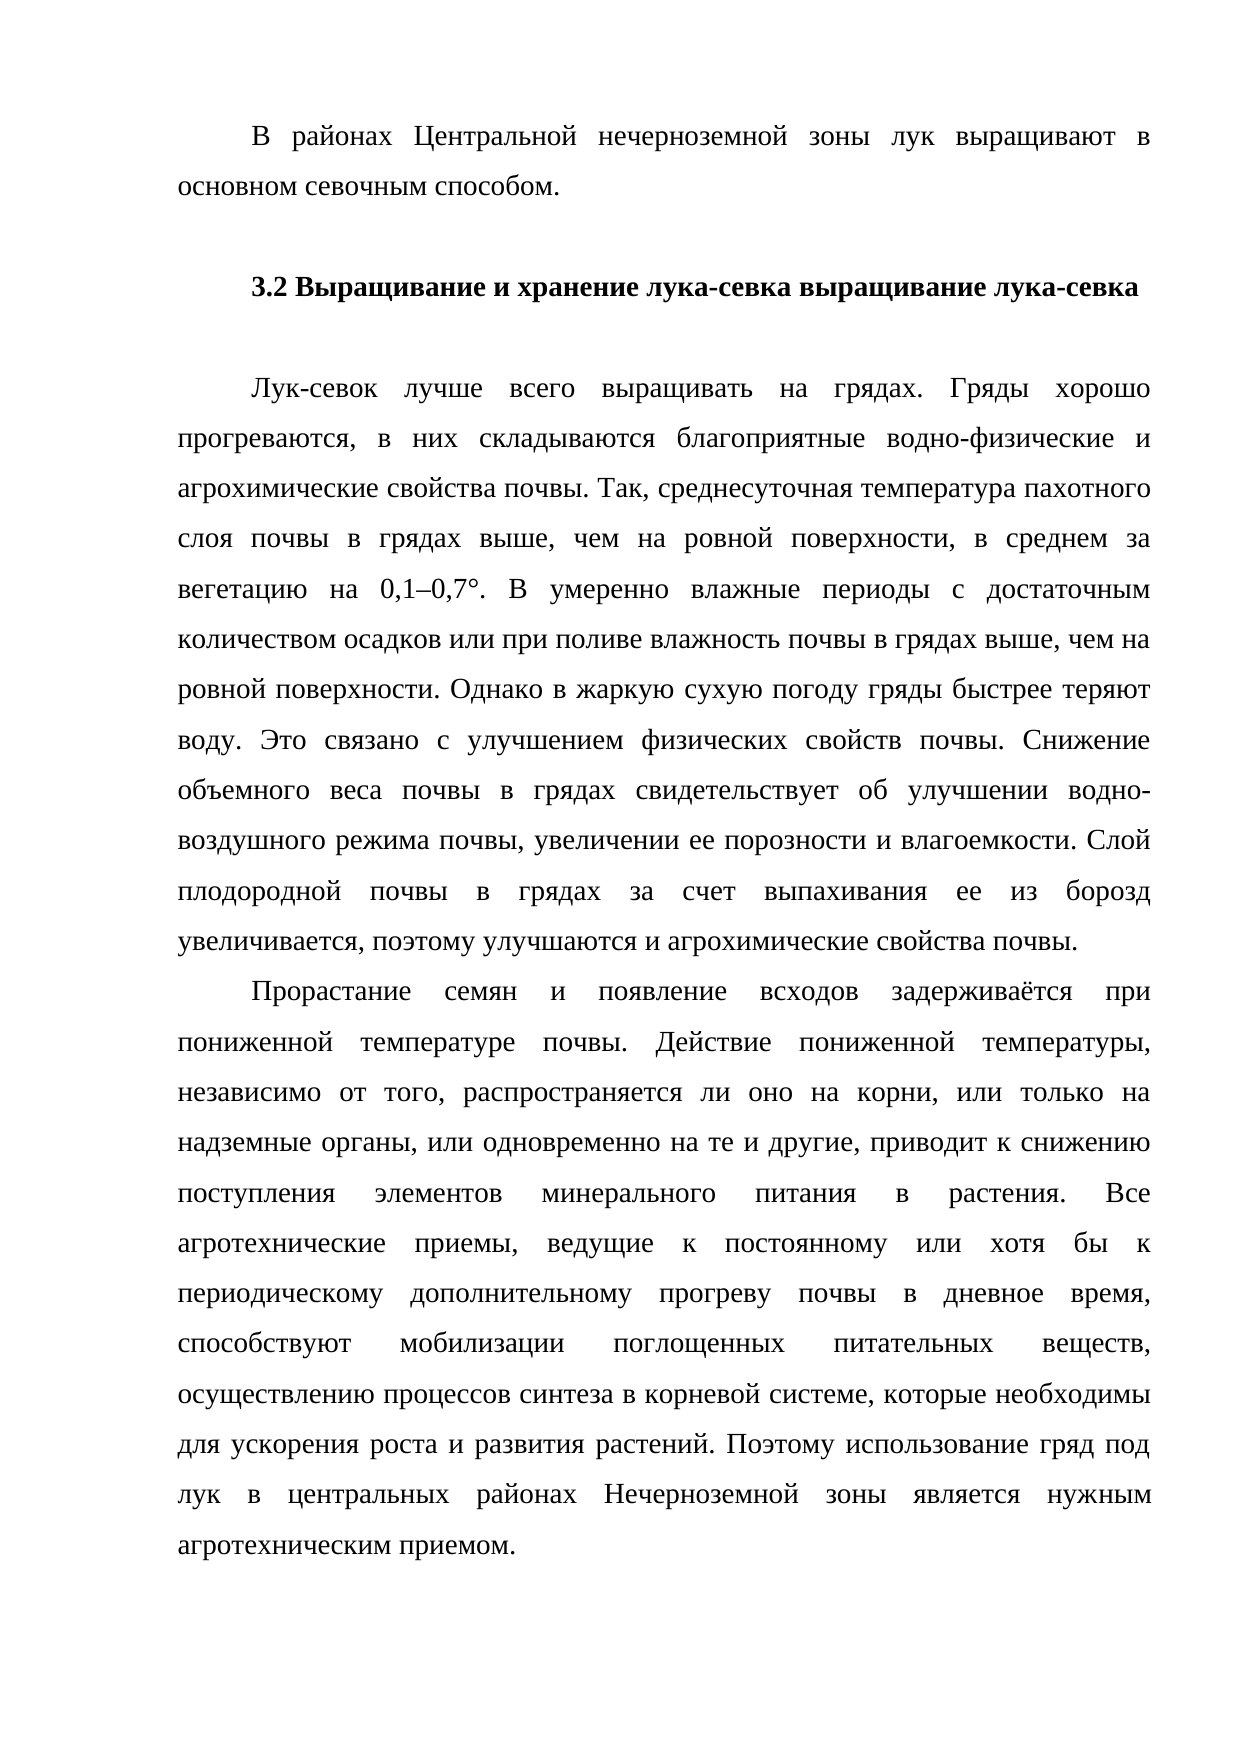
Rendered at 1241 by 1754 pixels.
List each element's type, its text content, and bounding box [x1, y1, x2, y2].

text В районах Центральной нечерноземной зоны лук выращивают в основном севочным способом. [177, 118, 1152, 202]
text Прорастание семян и появление всходов задерживаётся при пониженной температуре почвы. Действие пониженной температуры, независимо от того, распространяется ли оно на корни, или только на надземные органы, или одновременно на те и другие, приводит к снижению поступления элементов минерального питания в растения. Все агротехнические приемы, ведущие к постоянному или хотя бы к периодическому дополнительному прогреву почвы в дневное время, способствуют мобилизации поглощенных питательных веществ, осуществлению процессов синтеза в корневой системе, которые необходимы для ускорения роста и развития растений. Поэтому использование гряд под лук в центральных районах Нечерноземной зоны является нужным агротехническим приемом. [177, 973, 1152, 1560]
text 3.2 Выращивание и хранение лука-севка выращивание лука-севка [177, 269, 1152, 303]
text Лук-севок лучше всего выращивать на грядах. Гряды хорошо прогреваются, в них складываются благоприятные водно-физические и агрохимические свойства почвы. Так, среднесуточная температура пахотного слоя почвы в грядах выше, чем на ровной поверхности, в среднем за вегетацию на 0,1–0,7°. В умеренно влажные периоды с достаточным количеством осадков или при поливе влажность почвы в грядах выше, чем на ровной поверхности. Однако в жаркую сухую погоду гряды быстрее теряют воду. Это связано с улучшением физических свойств почвы. Снижение объемного веса почвы в грядах свидетельствует об улучшении водно-воздушного режима почвы, увеличении ее порозности и влагоемкости. Слой плодородной почвы в грядах за счет выпахивания ее из борозд увеличивается, поэтому улучшаются и агрохимические свойства почвы. [177, 370, 1152, 957]
